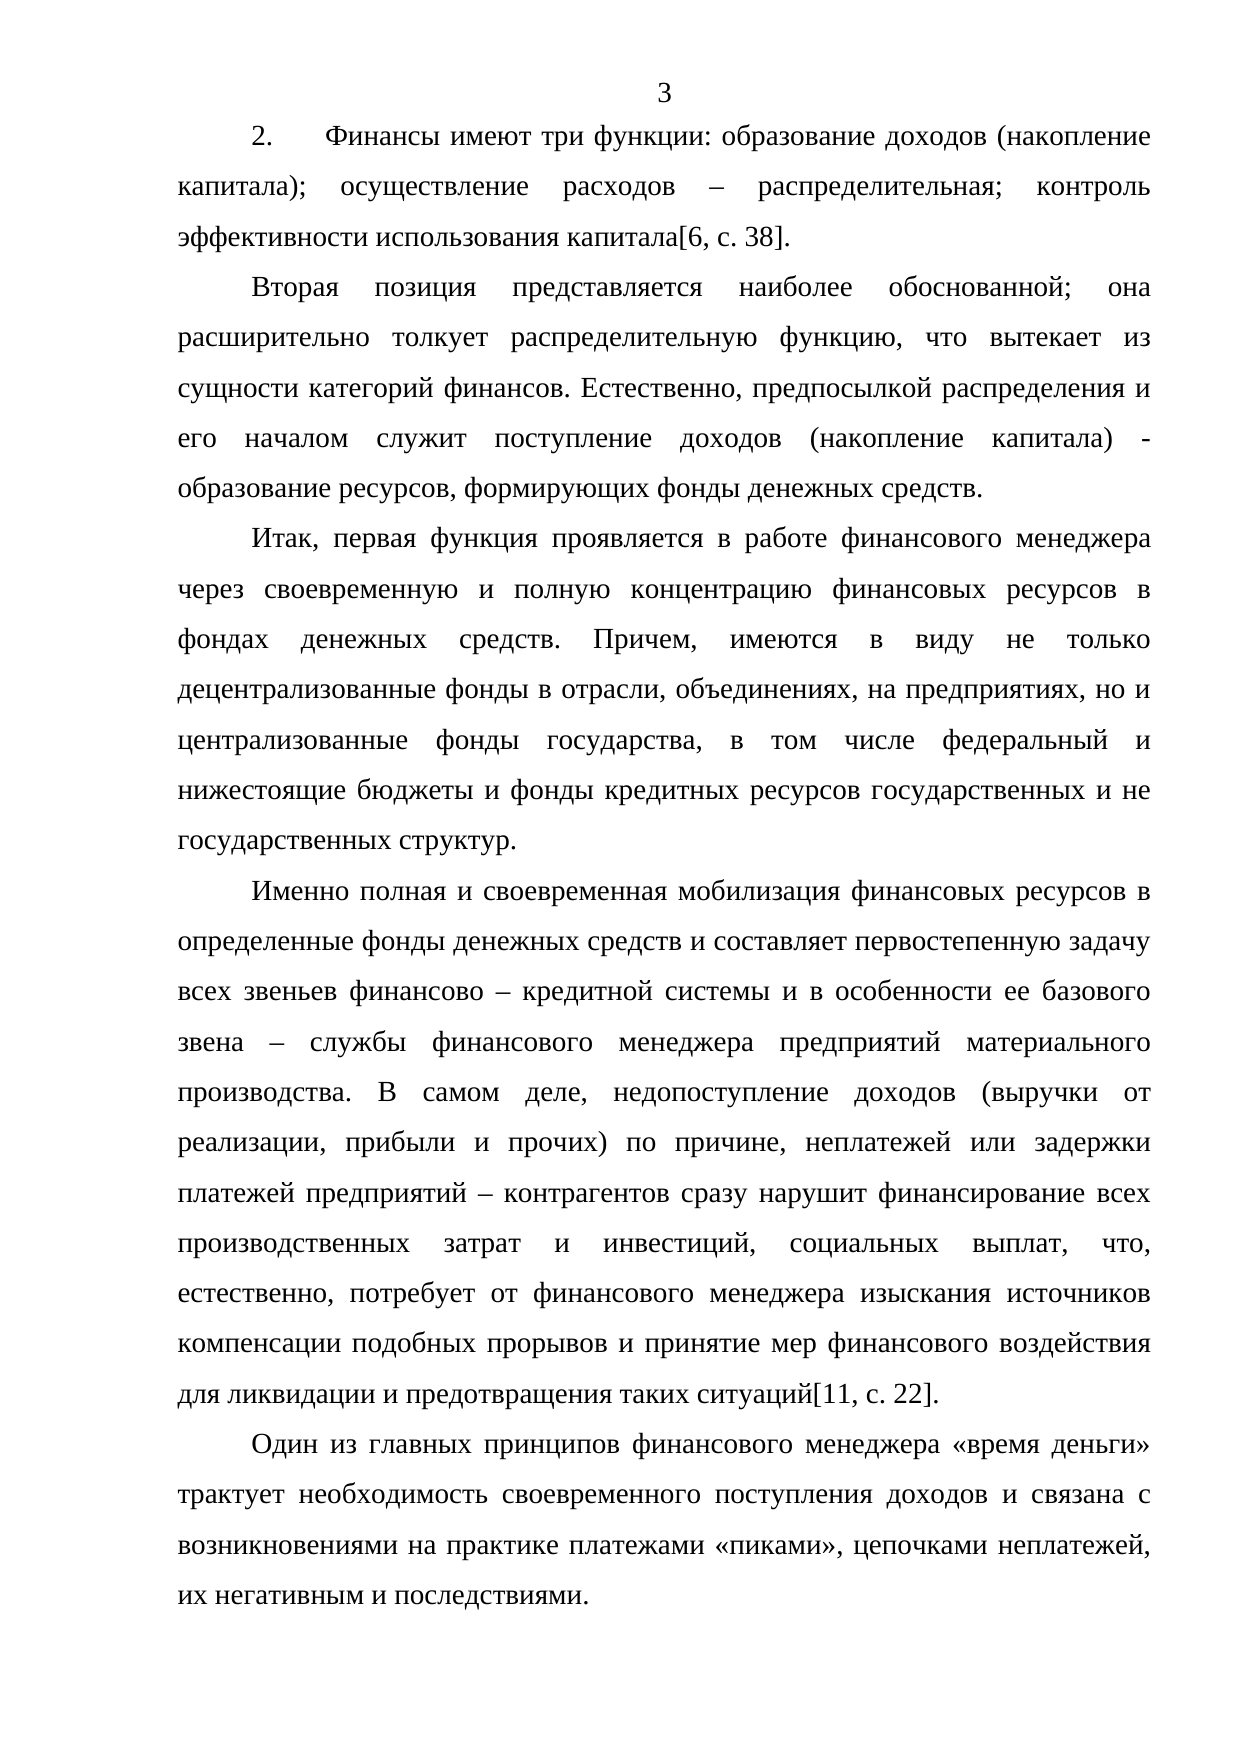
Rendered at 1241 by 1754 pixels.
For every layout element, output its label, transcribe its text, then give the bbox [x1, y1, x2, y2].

text Один из главных принципов финансового менеджера «время деньги» трактует необходимость своевременного поступления доходов и связана с возникновениями на практике платежами «пиками», цепочками неплатежей, их негативным и последствиями. [177, 1426, 1152, 1611]
text Именно полная и своевременная мобилизация финансовых ресурсов в определенные фонды денежных средств и составляет первостепенную задачу всех звеньев финансово – кредитной системы и в особенности ее базового звена – службы финансового менеджера предприятий материального производства. В самом деле, недопоступление доходов (выручки от реализации, прибыли и прочих) по причине, неплатежей или задержки платежей предприятий – контрагентов сразу нарушит финансирование всех производственных затрат и инвестиций, социальных выплат, что, естественно, потребует от финансового менеджера изыскания источников компенсации подобных прорывов и принятие мер финансового воздействия для ликвидации и предотвращения таких ситуаций[11, с. 22]. [177, 873, 1152, 1409]
text 2. Финансы имеют три функции: образование доходов (накопление капитала); осуществление расходов – распределительная; контроль эффективности использования капитала[6, с. 38]. [177, 118, 1152, 252]
text Вторая позиция представляется наиболее обоснованной; она расширительно толкует распределительную функцию, что вытекает из сущности категорий финансов. Естественно, предпосылкой распределения и его началом служит поступление доходов (накопление капитала) - образование ресурсов, формирующих фонды денежных средств. [177, 269, 1152, 504]
text Итак, первая функция проявляется в работе финансового менеджера через своевременную и полную концентрацию финансовых ресурсов в фондах денежных средств. Причем, имеются в виду не только децентрализованные фонды в отрасли, объединениях, на предприятиях, но и централизованные фонды государства, в том числе федеральный и нижестоящие бюджеты и фонды кредитных ресурсов государственных и не государственных структур. [177, 521, 1152, 856]
